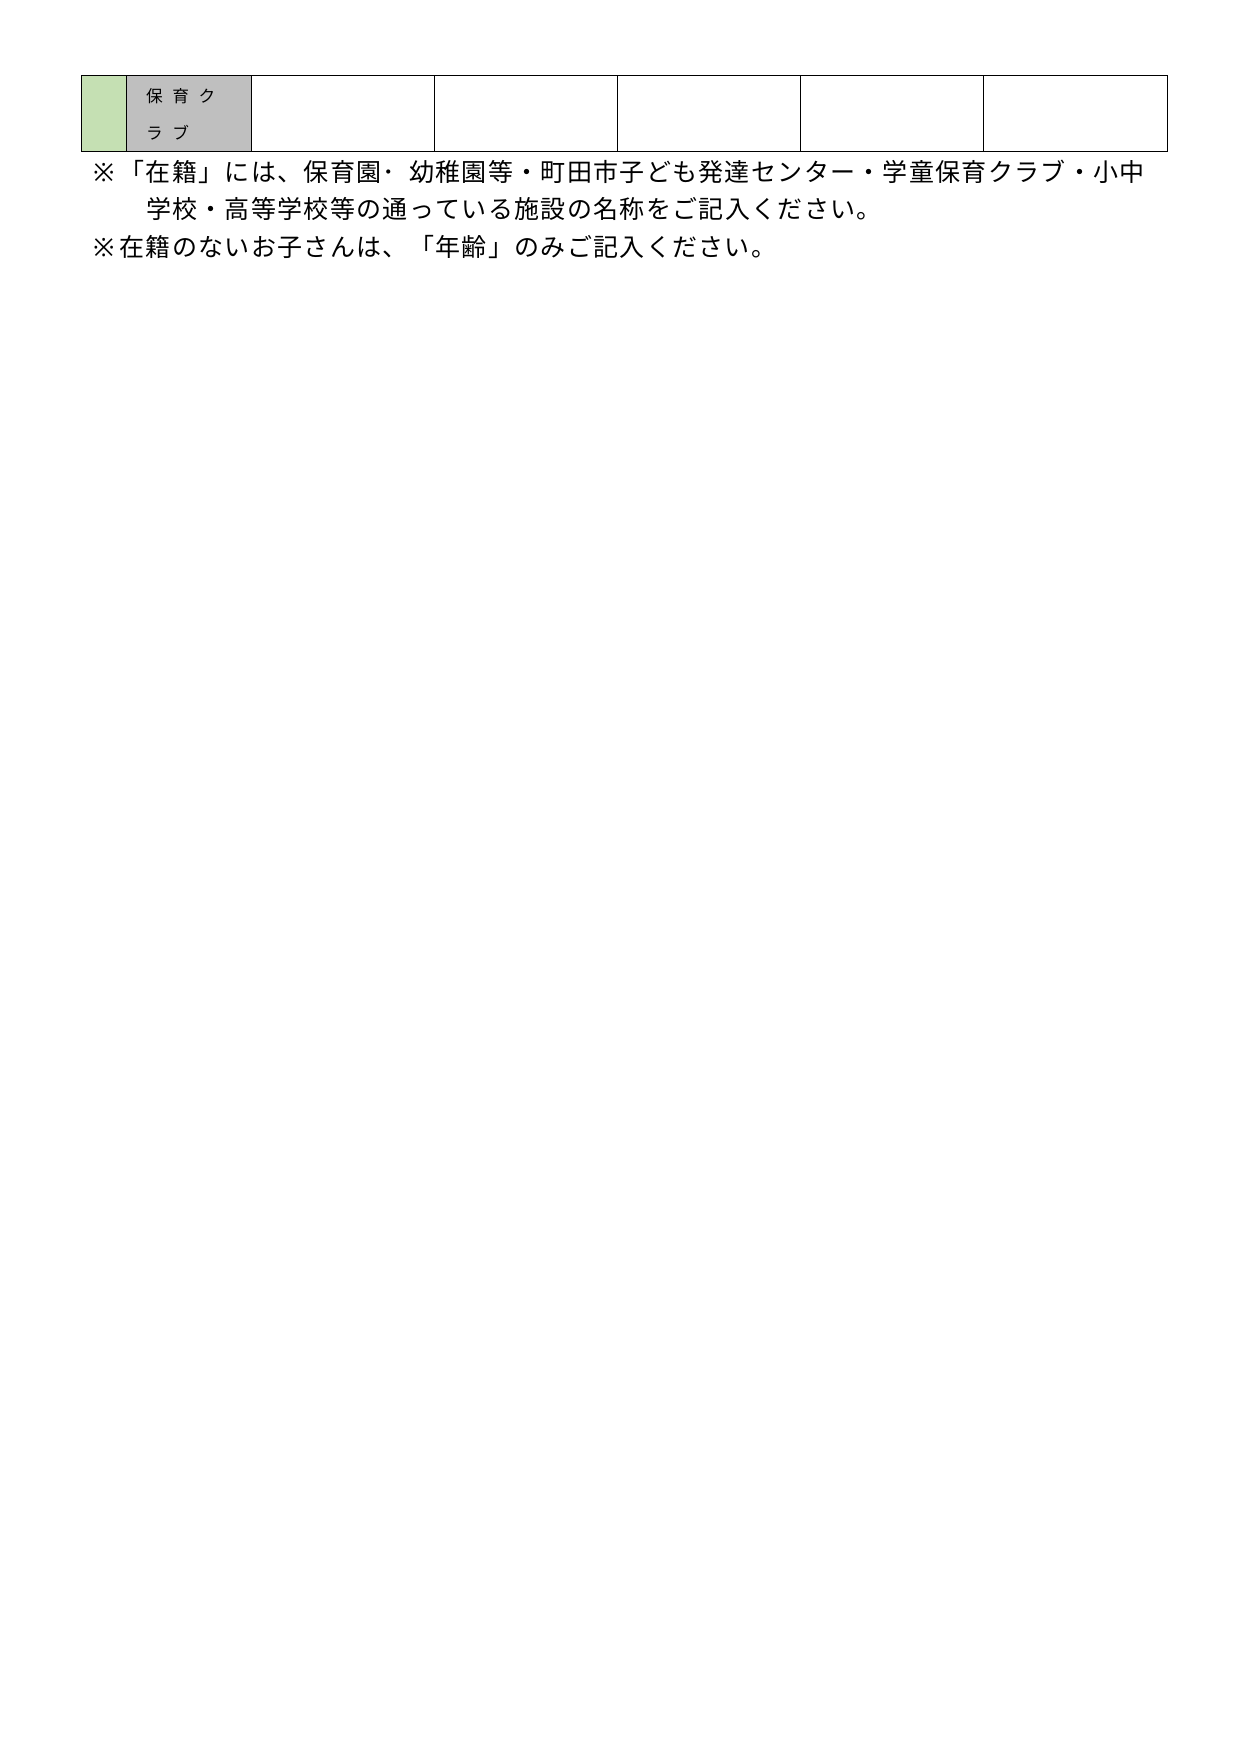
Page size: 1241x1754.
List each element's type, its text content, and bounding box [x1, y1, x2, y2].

text ※在籍のないお子さんは、「年齢」のみご記入ください。 [93, 226, 1147, 264]
table_cell [618, 76, 800, 151]
table_cell 在籍 [82, 76, 126, 151]
table_cell [984, 76, 1167, 151]
table_cell [435, 76, 617, 151]
table_cell [801, 76, 983, 151]
table_cell 〇〇小学校 △△学童保育クラブ [127, 76, 251, 151]
text ※「在籍」には、保育園･幼稚園等・町田市子ども発達センター・学童保育クラブ・小中学校・高等学校等の通っている施設の名称をご記入ください。 [93, 152, 1147, 226]
table_cell [252, 76, 434, 151]
